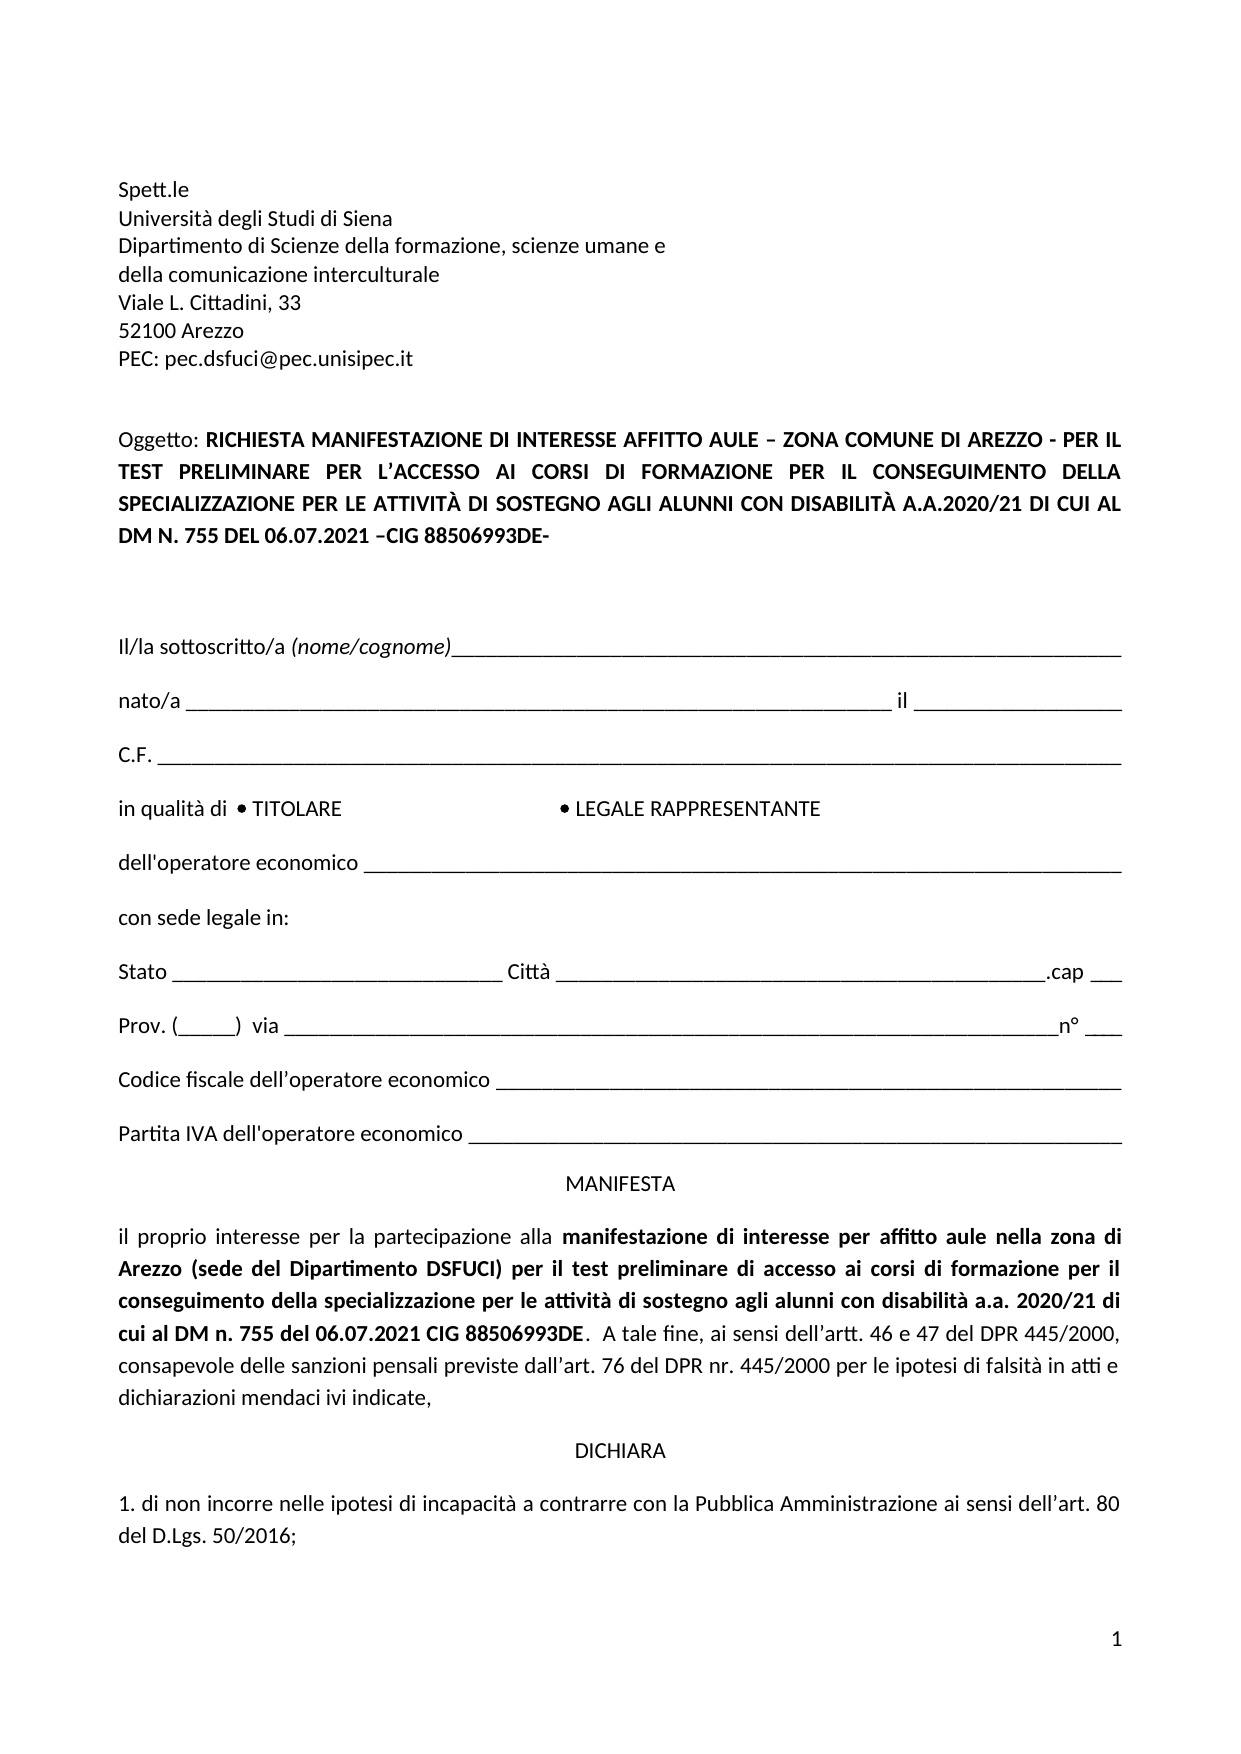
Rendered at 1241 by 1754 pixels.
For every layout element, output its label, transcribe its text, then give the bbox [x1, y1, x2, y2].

text Prov. (_____) via ____________________________________________________________________n° [118, 1007, 1122, 1040]
text dell'operatore economico [118, 844, 1122, 877]
text Stato _____________________________ Città ___________________________________________.cap [118, 952, 1122, 986]
text in qualità di  TITOLARE  LEGALE RAPPRESENTANTE [118, 790, 1122, 823]
text DICHIARA [118, 1436, 1122, 1464]
text Dipartimento di Scienze della formazione, scienze umane e [118, 232, 1122, 260]
text C.F. [118, 736, 1117, 769]
text con sede legale in: [118, 898, 1117, 932]
text Oggetto: RICHIESTA MANIFESTAZIONE DI INTERESSE AFFITTO AULE – ZONA COMUNE DI AREZZO - PER IL TEST PRELIMINARE PER L’ACCESSO AI CORSI DI FORMAZIONE PER IL CONSEGUIMENTO DELLA SPECIALIZZAZIONE PER LE ATTIVITÀ DI SOSTEGNO AGLI ALUNNI CON DISABILITÀ A.A.2020/21 DI CUI AL DM N. 755 DEL 06.07.2021 –CIG 88506993DE- [118, 425, 1122, 549]
text Codice fiscale dell’operatore economico [118, 1061, 1117, 1094]
text Viale L. Cittadini, 33 [118, 288, 1122, 316]
text Partita IVA dell'operatore economico [118, 1115, 1117, 1148]
text PEC: pec.dsfuci@pec.unisipec.it [118, 344, 1122, 372]
text Spett.le [118, 176, 1122, 204]
text 1. di non incorre nelle ipotesi di incapacità a contrarre con la Pubblica Amministrazione ai sensi dell’art. 80 del D.Lgs. 50/2016; [118, 1489, 1122, 1549]
text Il/la sottoscritto/a (nome/cognome) [118, 627, 1122, 661]
text il proprio interesse per la partecipazione alla manifestazione di interesse per affitto aule nella zona di Arezzo (sede del Dipartimento DSFUCI) per il test preliminare di accesso ai corsi di formazione per il conseguimento della specializzazione per le attività di sostegno agli alunni con disabilità a.a. 2020/21 di cui al DM n. 755 del 06.07.2021 CIG 88506993DE. A tale fine, ai sensi dell’artt. 46 e 47 del DPR 445/2000, consapevole delle sanzioni pensali previste dall’art. 76 del DPR nr. 445/2000 per le ipotesi di falsità in atti e dichiarazioni mendaci ivi indicate, [118, 1222, 1122, 1411]
text 52100 Arezzo [118, 316, 1122, 344]
text MANIFESTA [118, 1169, 1122, 1197]
text Università degli Studi di Siena [118, 204, 1122, 232]
text nato/a ______________________________________________________________ il [118, 682, 1117, 715]
text della comunicazione interculturale [118, 260, 1122, 288]
